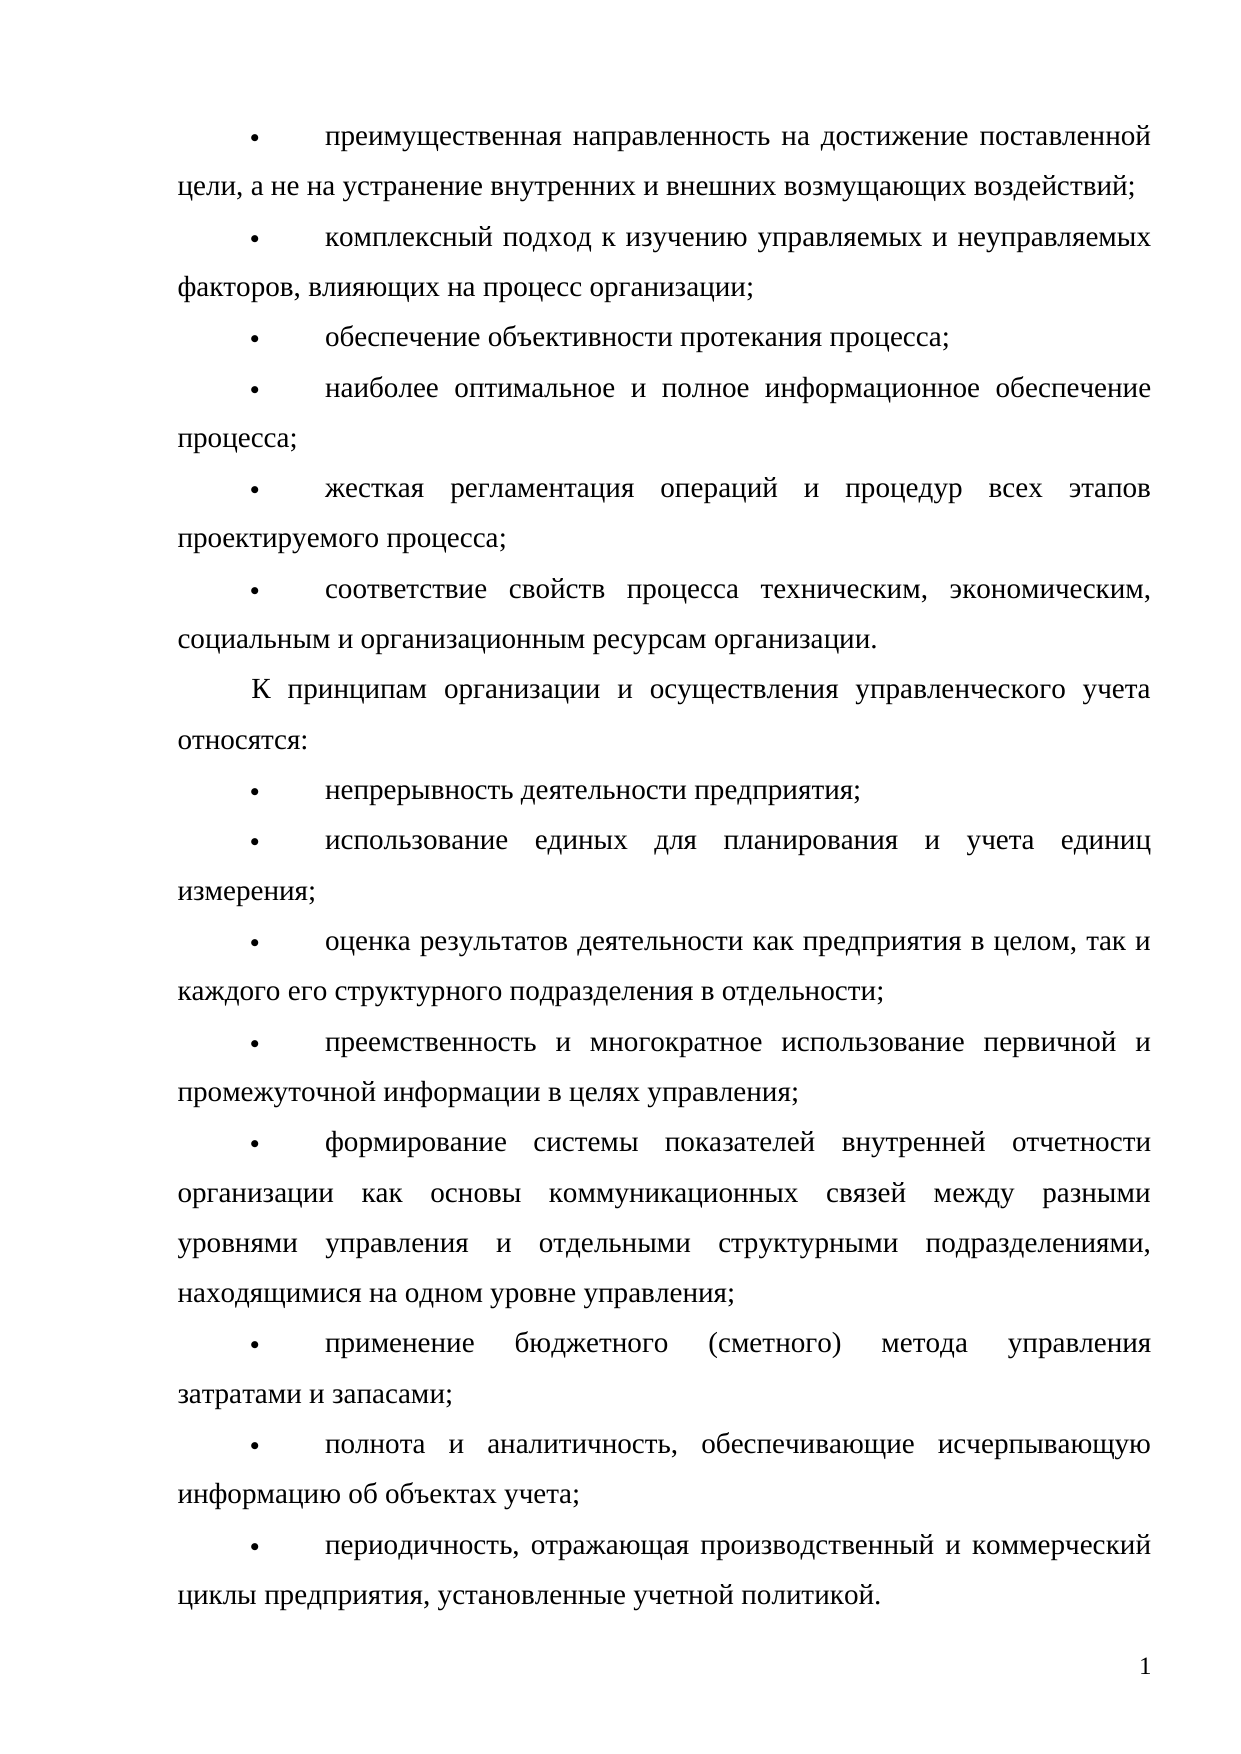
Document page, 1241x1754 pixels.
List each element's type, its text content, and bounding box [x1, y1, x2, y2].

list формирование системы показателей внутренней отчетности организации как основы коммуникационных связей между разными уровнями управления и отдельными структурными подразделениями, находящимися на одном уровне управления; [177, 1124, 1152, 1309]
list комплексный подход к изучению управляемых и неуправляемых факторов, влияющих на процесс организации; [177, 219, 1152, 303]
text К принципам организации и осуществления управленческого учета относятся: [177, 672, 1152, 755]
list применение бюджетного (сметного) метода управления затратами и запасами; [177, 1326, 1152, 1409]
list жесткая регламентация операций и процедур всех этапов проектируемого процесса; [177, 470, 1152, 554]
list использование единых для планирования и учета единиц измерения; [177, 822, 1152, 906]
list полнота и аналитичность, обеспечивающие исчерпывающую информацию об объектах учета; [177, 1426, 1152, 1510]
list преемственность и многократное использование первичной и промежуточной информации в целях управления; [177, 1024, 1152, 1108]
list оценка результатов деятельности как предприятия в целом, так и каждого его структурного подразделения в отдельности; [177, 923, 1152, 1007]
list непрерывность деятельности предприятия; [177, 772, 1152, 806]
list соответствие свойств процесса техническим, экономическим, социальным и организационным ресурсам организации. [177, 571, 1152, 655]
list периодичность, отражающая производственный и коммерческий циклы предприятия, установленные учетной политикой. [177, 1527, 1152, 1611]
list преимущественная направленность на достижение поставленной цели, а не на устранение внутренних и внешних возмущающих воздействий; [177, 118, 1152, 202]
list обеспечение объективности протекания процесса; [177, 319, 1152, 353]
list наиболее оптимальное и полное информационное обеспечение процесса; [177, 370, 1152, 453]
